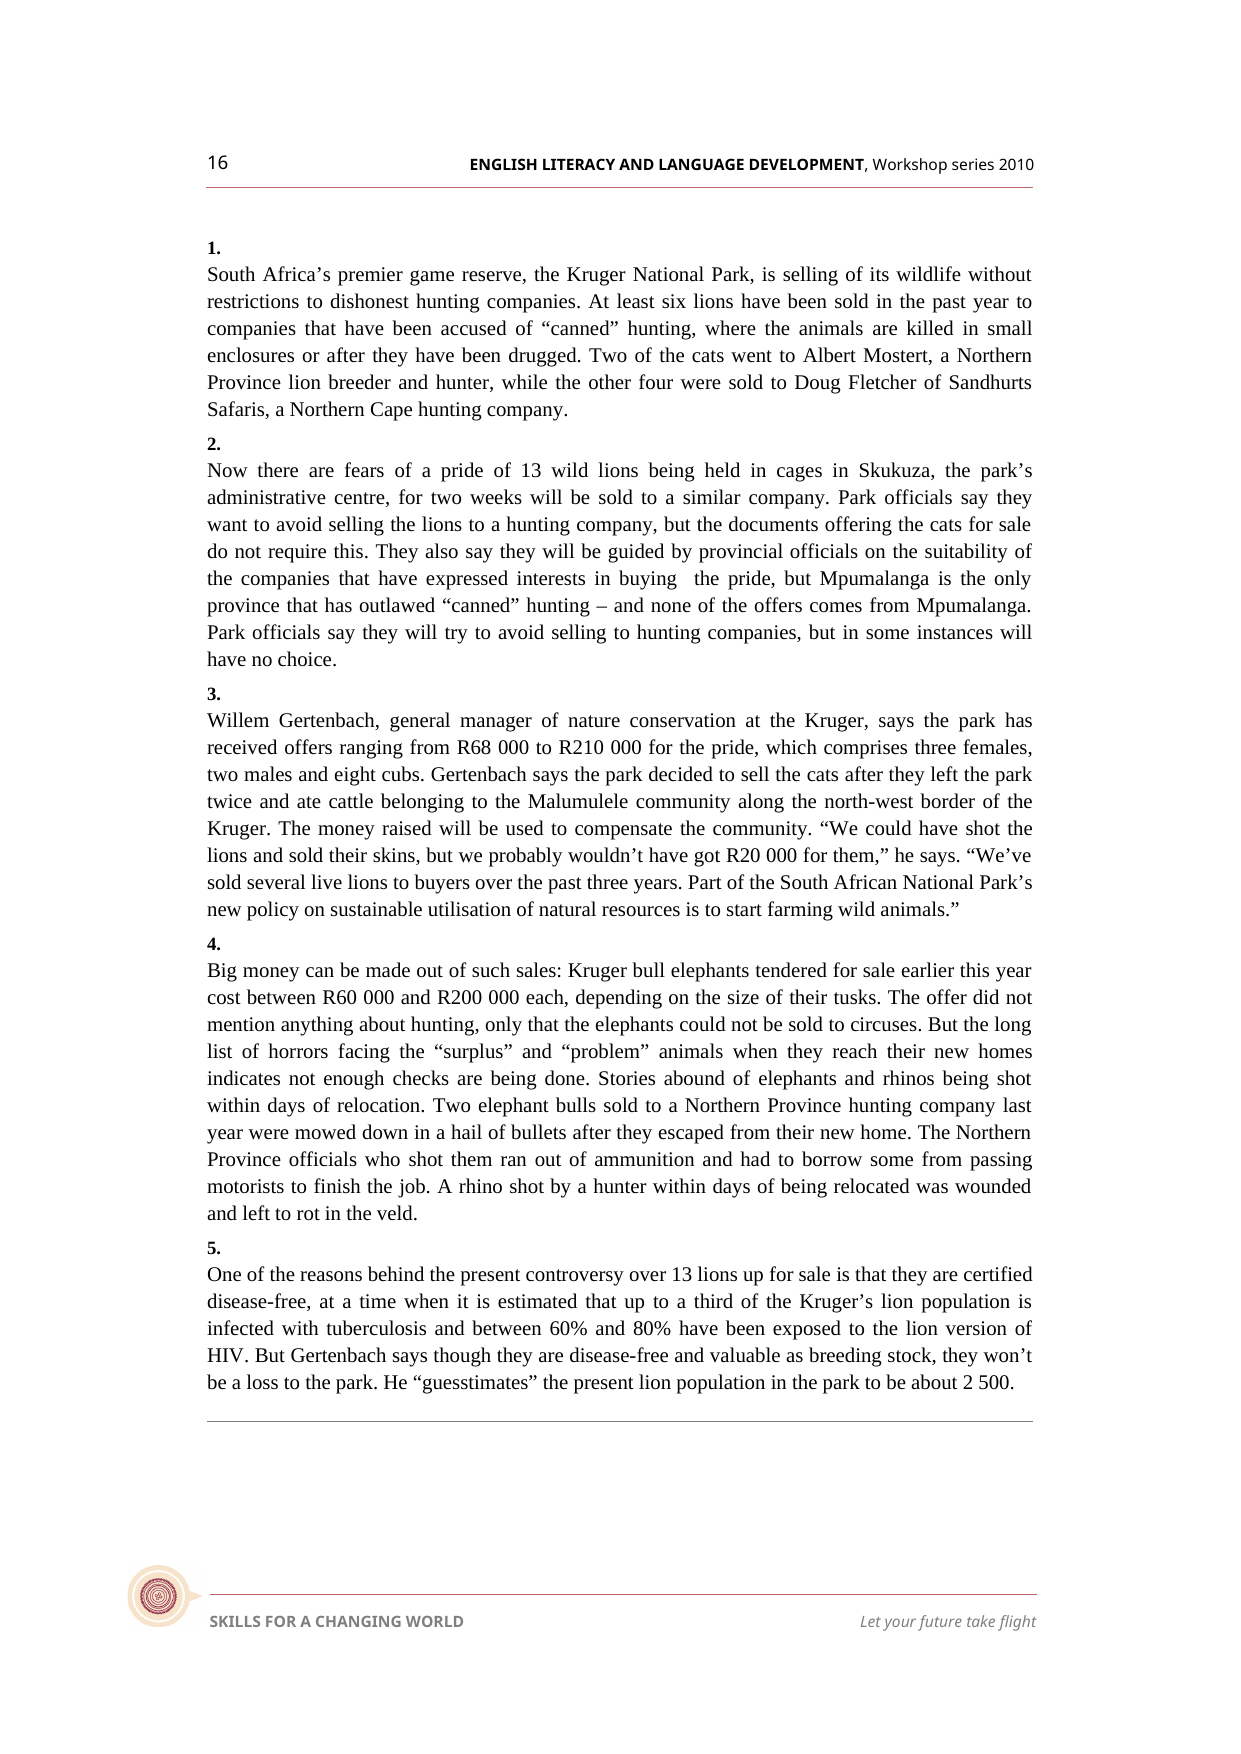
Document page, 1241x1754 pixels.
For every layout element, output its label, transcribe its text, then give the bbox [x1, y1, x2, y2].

text 4. [207, 927, 1033, 954]
text 3. [207, 677, 1033, 704]
text 2. [207, 427, 1033, 454]
text 5. [207, 1232, 1033, 1259]
text Willem Gertenbach, general manager of nature conservation at the Kruger, says the park has received offers ranging from R68 000 to R210 000 for the pride, which comprises three females, two males and eight cubs. Gertenbach says the park decided to sell the cats after they left the park twice and ate cattle belonging to the Malumulele community along the north-west border of the Kruger. The money raised will be used to compensate the community. “We could have shot the lions and sold their skins, but we probably wouldn’t have got R20 000 for them,” he says. “We’ve sold several live lions to buyers over the past three years. Part of the South African National Park’s new policy on sustainable utilisation of natural resources is to start farming wild animals.” [207, 704, 1033, 921]
picture [127, 1565, 203, 1627]
text 1. [207, 232, 1033, 259]
text One of the reasons behind the present controversy over 13 lions up for sale is that they are certified disease-free, at a time when it is estimated that up to a third of the Kruger’s lion population is infected with tuberculosis and between 60% and 80% have been exposed to the lion version of HIV. But Gertenbach says though they are disease-free and valuable as breeding stock, they won’t be a loss to the park. He “guesstimates” the present lion population in the park to be about 2 500. [207, 1259, 1033, 1394]
text Big money can be made out of such sales: Kruger bull elephants tendered for sale earlier this year cost between R60 000 and R200 000 each, depending on the size of their tusks. The offer did not mention anything about hunting, only that the elephants could not be sold to circuses. But the long list of horrors facing the “surplus” and “problem” animals when they reach their new homes indicates not enough checks are being done. Stories abound of elephants and rhinos being shot within days of relocation. Two elephant bulls sold to a Northern Province hunting company last year were mowed down in a hail of bullets after they escaped from their new home. The Northern Province officials who shot them ran out of ammunition and had to borrow some from passing motorists to finish the job. A rhino shot by a hunter within days of being relocated was wounded and left to rot in the veld. [207, 954, 1033, 1225]
text South Africa’s premier game reserve, the Kruger National Park, is selling of its wildlife without restrictions to dishonest hunting companies. At least six lions have been sold in the past year to companies that have been accused of “canned” hunting, where the animals are killed in small enclosures or after they have been drugged. Two of the cats went to Albert Mostert, a Northern Province lion breeder and hunter, while the other four were sold to Doug Fletcher of Sandhurts Safaris, a Northern Cape hunting company. [207, 259, 1033, 421]
text Now there are fears of a pride of 13 wild lions being held in cages in Skukuza, the park’s administrative centre, for two weeks will be sold to a similar company. Park officials say they want to avoid selling the lions to a hunting company, but the documents offering the cats for sale do not require this. They also say they will be guided by provincial officials on the suitability of the companies that have expressed interests in buying the pride, but Mpumalanga is the only province that has outlawed “canned” hunting – and none of the offers comes from Mpumalanga. Park officials say they will try to avoid selling to hunting companies, but in some instances will have no choice. [207, 454, 1033, 671]
